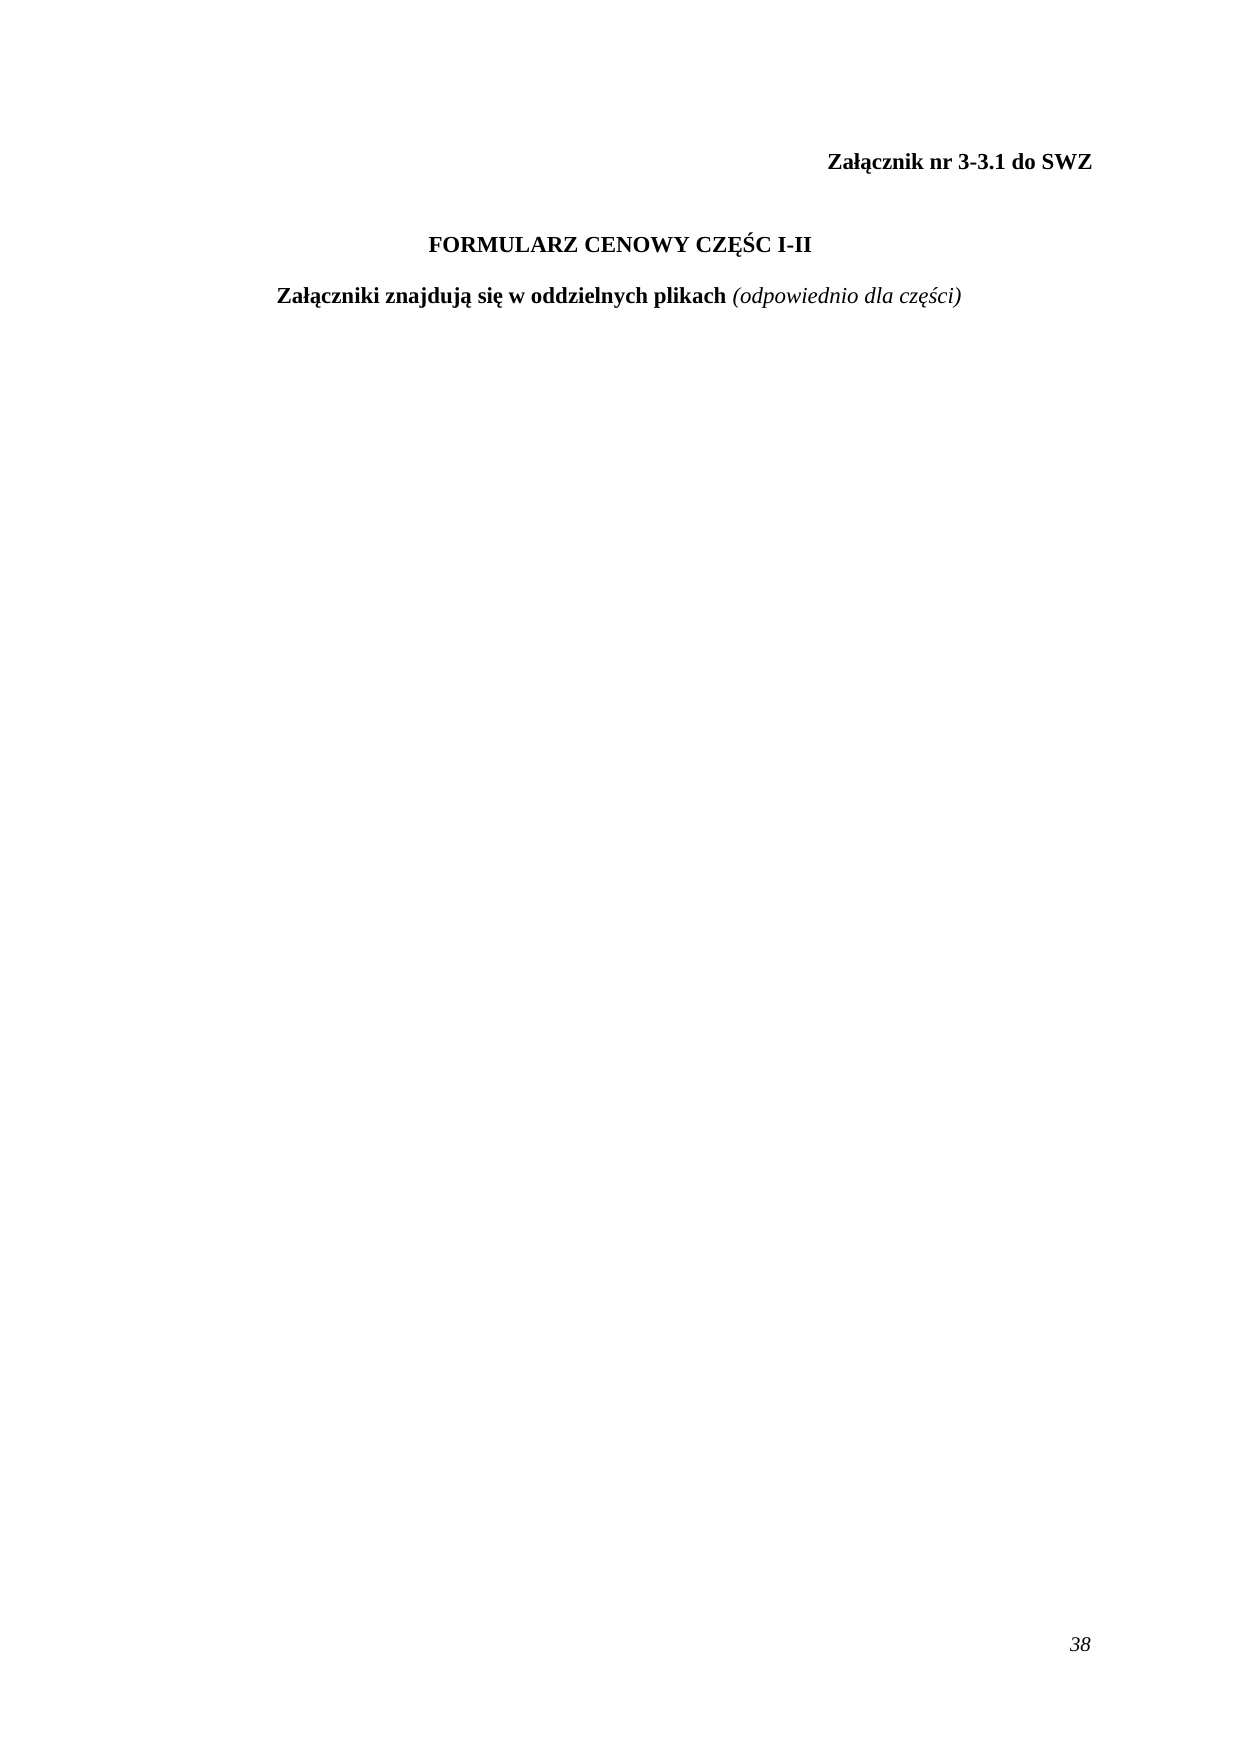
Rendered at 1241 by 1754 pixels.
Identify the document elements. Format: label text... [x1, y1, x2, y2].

text FORMULARZ CENOWY CZĘŚC I-II [148, 231, 1092, 258]
text Załączniki znajdują się w oddzielnych plikach (odpowiednio dla części) [148, 282, 1092, 309]
text Załącznik nr 3-3.1 do SWZ [148, 148, 1092, 206]
